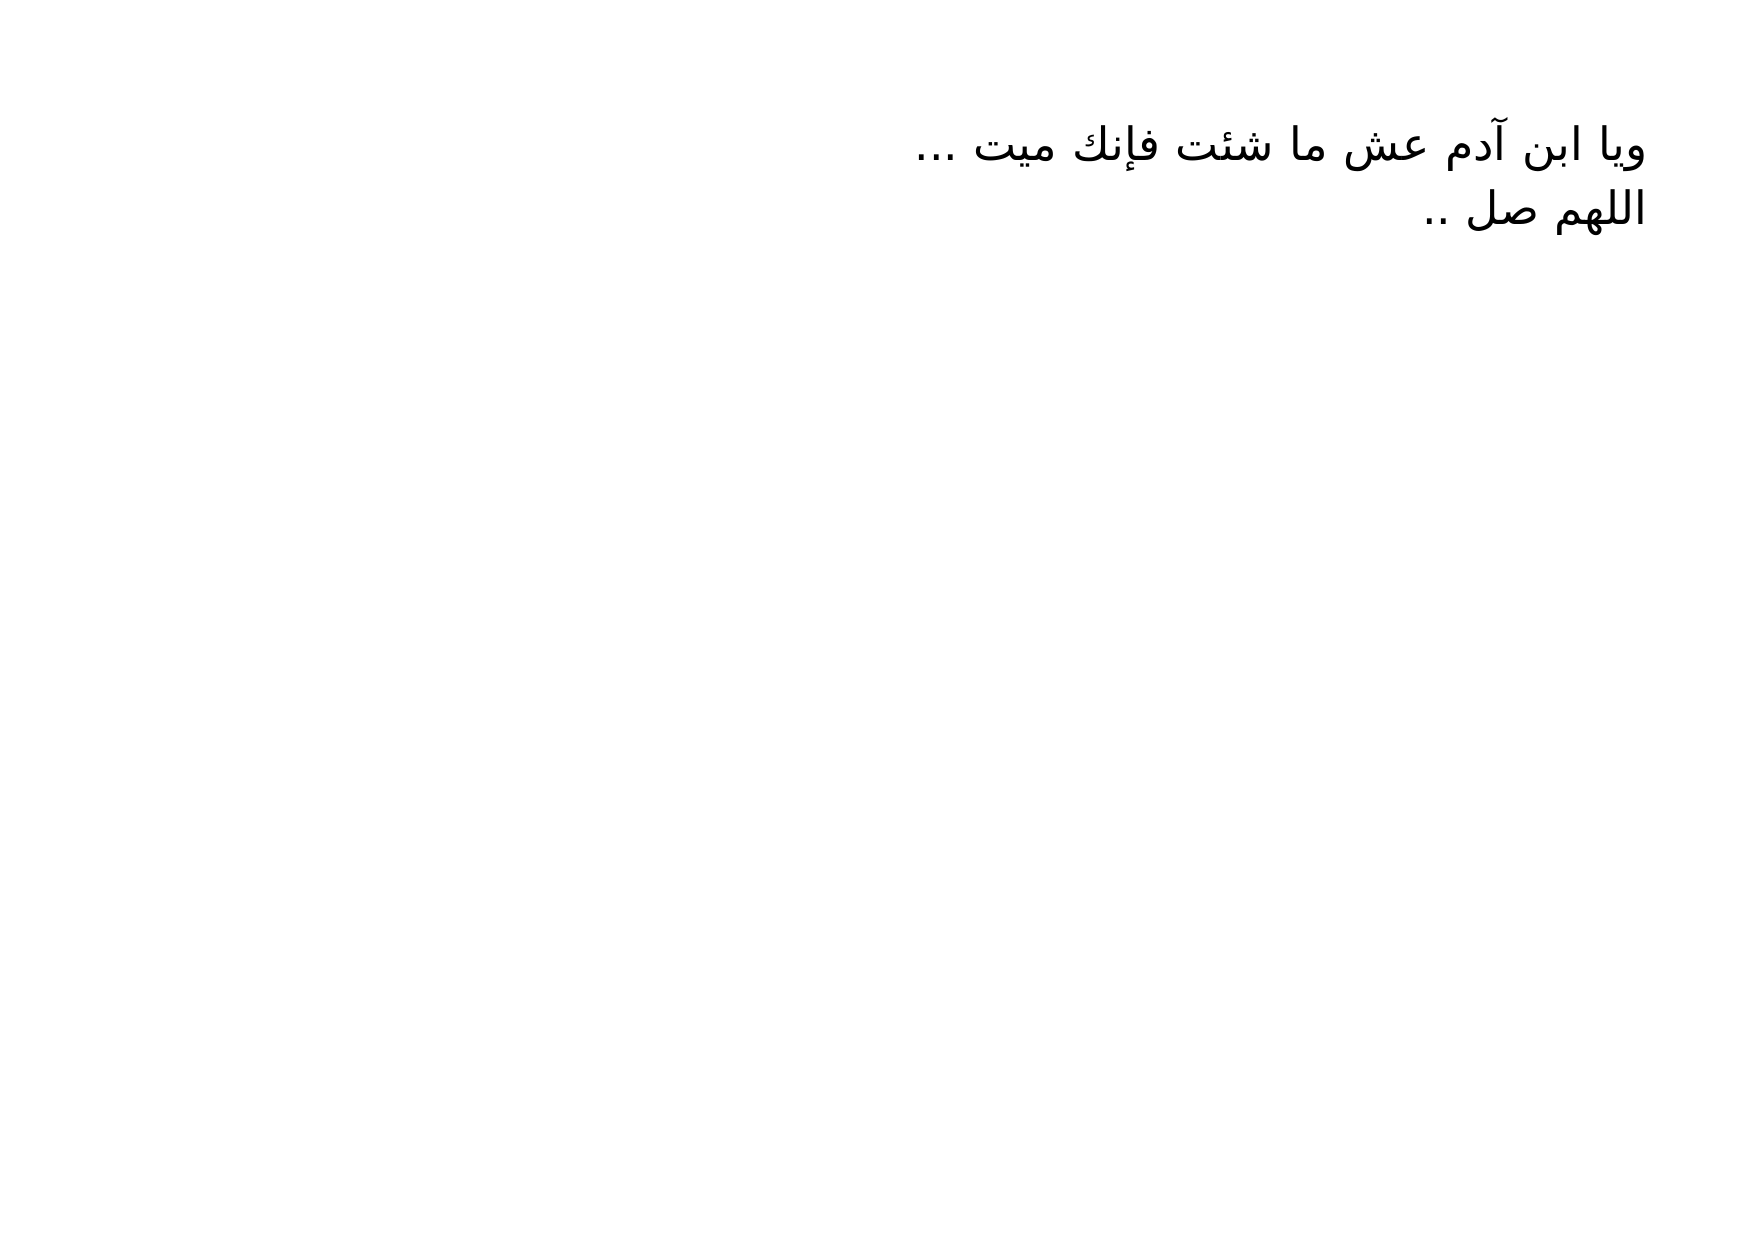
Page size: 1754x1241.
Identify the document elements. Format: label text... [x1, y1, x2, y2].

text ويا ابن آدم عش ما شئت فإنك ميت ... اللهم صل .. [914, 118, 1648, 235]
